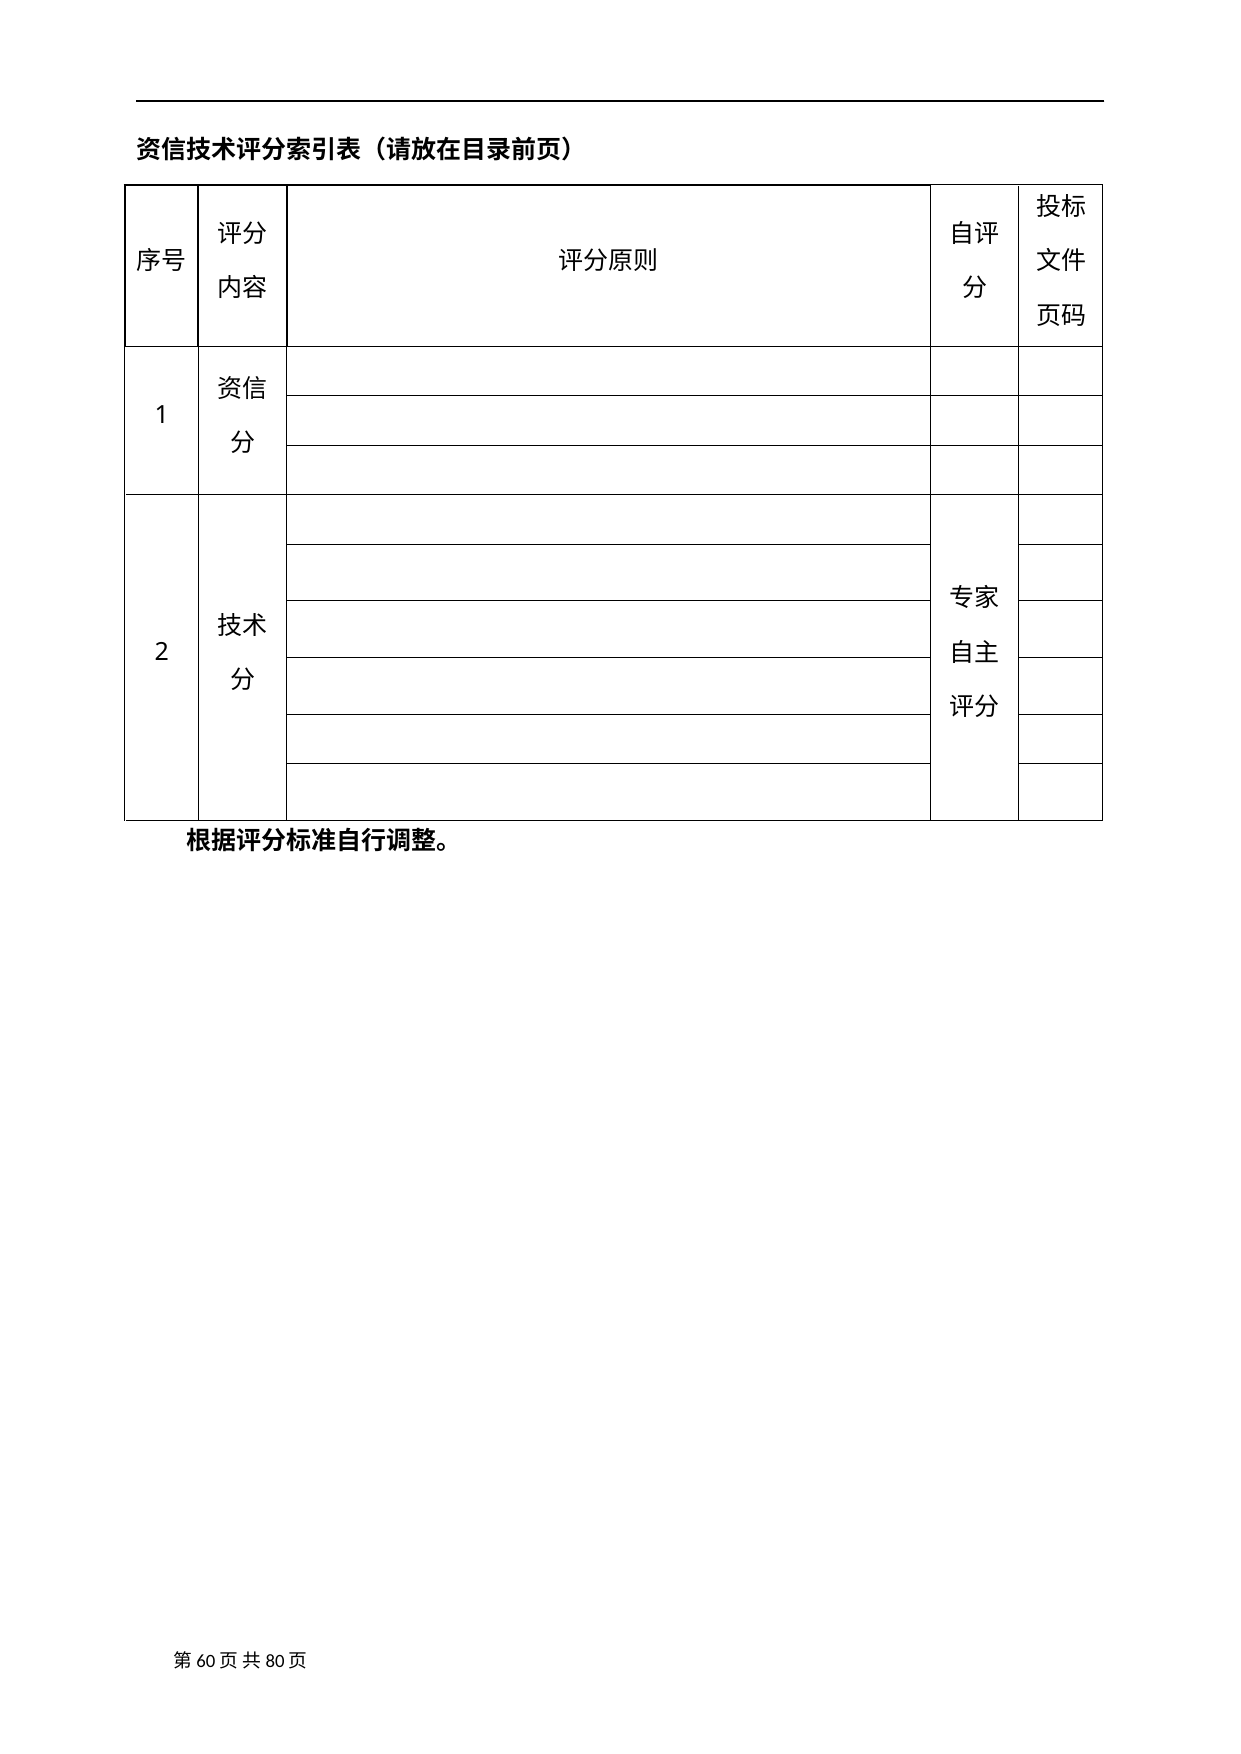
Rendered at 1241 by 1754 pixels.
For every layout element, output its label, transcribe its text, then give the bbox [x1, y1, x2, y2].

table_cell [287, 446, 930, 494]
table_cell [931, 347, 1018, 395]
table_cell [287, 658, 930, 714]
table_cell [1019, 715, 1102, 763]
table_cell [287, 601, 930, 657]
table_cell [287, 347, 930, 395]
table_cell [931, 446, 1018, 494]
subtitle 资信技术评分索引表（请放在目录前页） [136, 130, 1104, 166]
table_cell [287, 715, 930, 763]
table_cell 2 [125, 494, 198, 820]
table_header 评分原则 [288, 186, 930, 346]
table_cell 专家自主评分 [931, 495, 1018, 820]
text 根据评分标准自行调整。 [136, 821, 1104, 857]
table_cell [1019, 601, 1102, 657]
table_cell 1 [125, 347, 198, 494]
table_cell 资信分 [199, 347, 286, 494]
table_cell [1019, 446, 1102, 494]
table_cell [1019, 396, 1102, 445]
table_header 序号 [126, 186, 197, 346]
table_cell [287, 495, 930, 544]
table_cell [287, 764, 930, 820]
table_cell [1019, 764, 1102, 820]
table_cell [1019, 545, 1102, 600]
table_header 评分 内容 [199, 186, 286, 346]
table_header 自评分 [931, 185, 1019, 346]
table_cell [1019, 658, 1102, 714]
table_cell [287, 396, 930, 445]
table_header 投标文件页码 [1019, 185, 1102, 346]
table_cell [1019, 495, 1102, 544]
table_cell [287, 545, 930, 600]
table_cell [931, 396, 1018, 445]
table_cell 技术分 [199, 495, 286, 820]
table_cell [1019, 347, 1102, 395]
